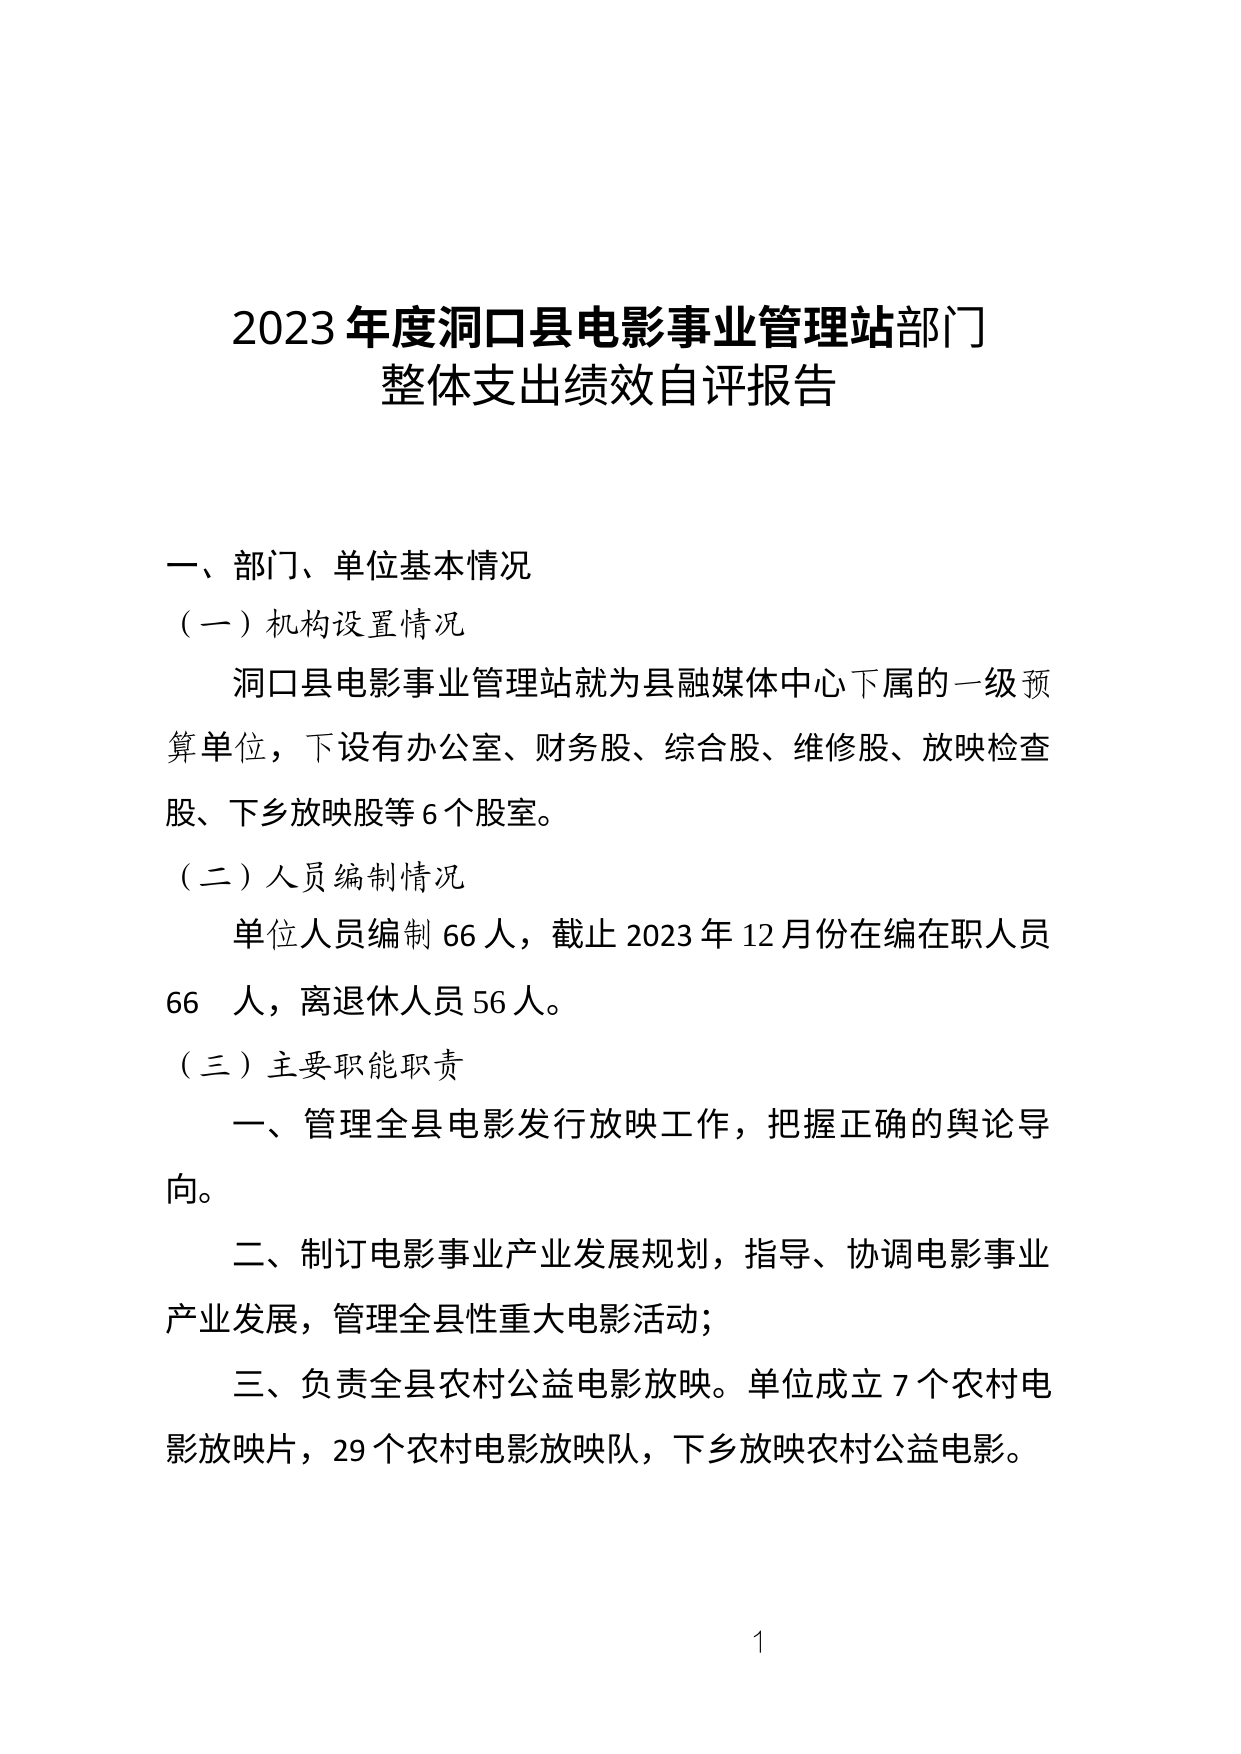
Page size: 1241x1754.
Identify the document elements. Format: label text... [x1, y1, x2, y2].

list 主要职能职责 [165, 1031, 1053, 1089]
list 一、管理全县电影发行放映工作，把握正确的舆论导向。 [165, 1089, 1053, 1219]
text 一、部门、单位基本情况 [165, 531, 1053, 589]
list 人员编制情况 [165, 843, 1053, 901]
list 洞口县电影事业管理站就为县融媒体中心下属的一级预算单位，下设有办公室、财务股、综合股、维修股、放映检查股、下乡放映股等6个股室。 [165, 648, 1053, 843]
list 单位人员编制66人，截止2023年12月份在编在职人员66 人，离退休人员56人。 [165, 901, 1053, 1031]
list 三、负责全县农村公益电影放映。单位成立7个农村电影放映片，29个农村电影放映队，下乡放映农村公益电影。 [165, 1349, 1053, 1479]
text 2023年度洞口县电影事业管理站部门 整体支出绩效自评报告 [165, 298, 380, 414]
list 二、制订电影事业产业发展规划，指导、协调电影事业产业发展，管理全县性重大电影活动； [165, 1219, 1053, 1349]
text （一）机构设置情况 [165, 589, 1053, 648]
text 2023年度洞口县电影事业管理站部门 整体支出绩效自评报告 [838, 298, 1053, 414]
